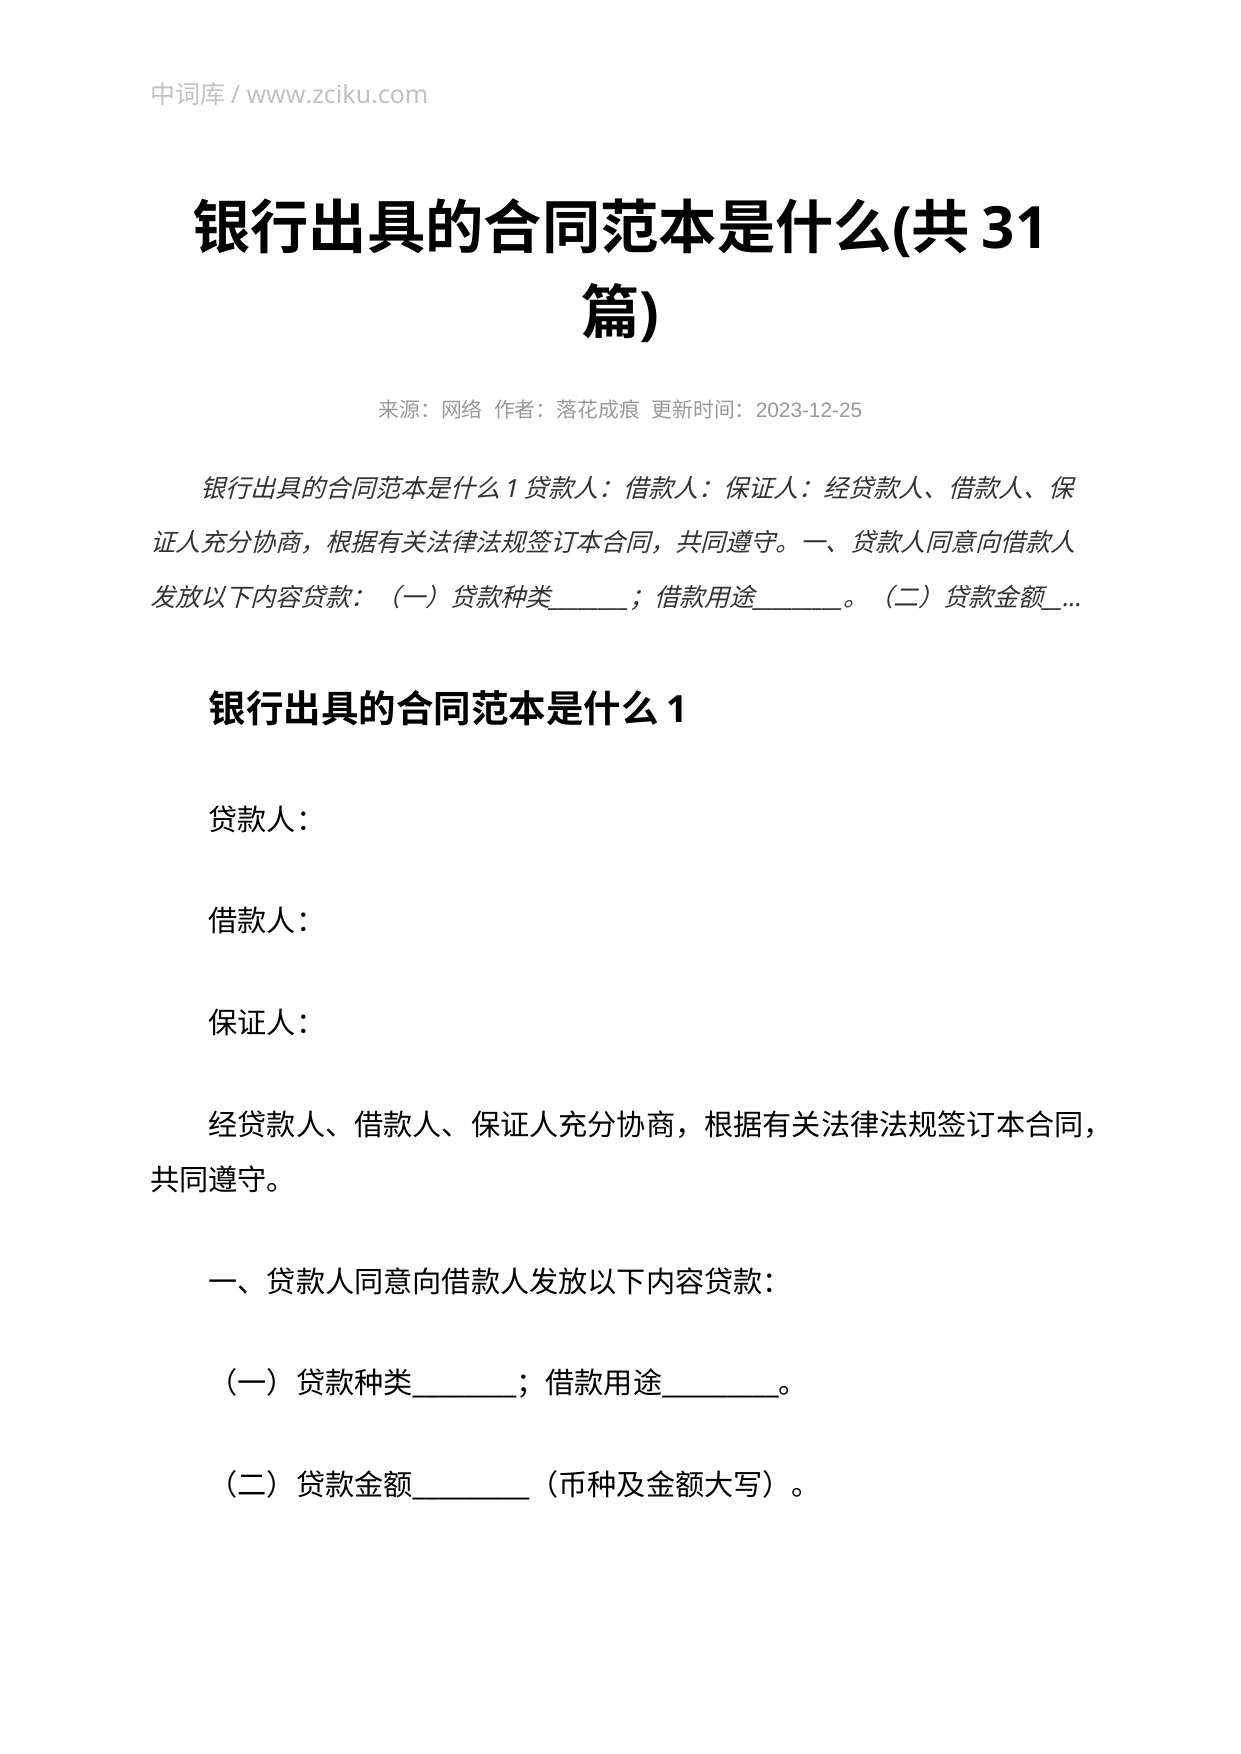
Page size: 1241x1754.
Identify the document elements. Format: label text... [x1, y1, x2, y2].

text 经贷款人、借款人、保证人充分协商，根据有关法律法规签订本合同，共同遵守。 [150, 1101, 1090, 1199]
text 保证人： [150, 1000, 1090, 1042]
text 银行出具的合同范本是什么1贷款人：借款人：保证人：经贷款人、借款人、保证人充分协商，根据有关法律法规签订本合同，共同遵守。一、贷款人同意向借款人发放以下内容贷款：（一）贷款种类________；借款用途_________。（二）贷款金额__... [150, 468, 1090, 613]
text 一、贷款人同意向借款人发放以下内容贷款： [150, 1258, 1090, 1300]
text 来源：网络 作者：落花成痕 更新时间：2023-12-25 [150, 398, 1090, 422]
text 贷款人： [150, 796, 1090, 838]
text 借款人： [150, 898, 1090, 940]
text （一）贷款种类________；借款用途_________。 [150, 1360, 1090, 1402]
subtitle 银行出具的合同范本是什么(共31篇) [150, 181, 1090, 351]
text （二）贷款金额_________（币种及金额大写）。 [150, 1462, 1090, 1504]
text 银行出具的合同范本是什么1 [150, 678, 1090, 733]
